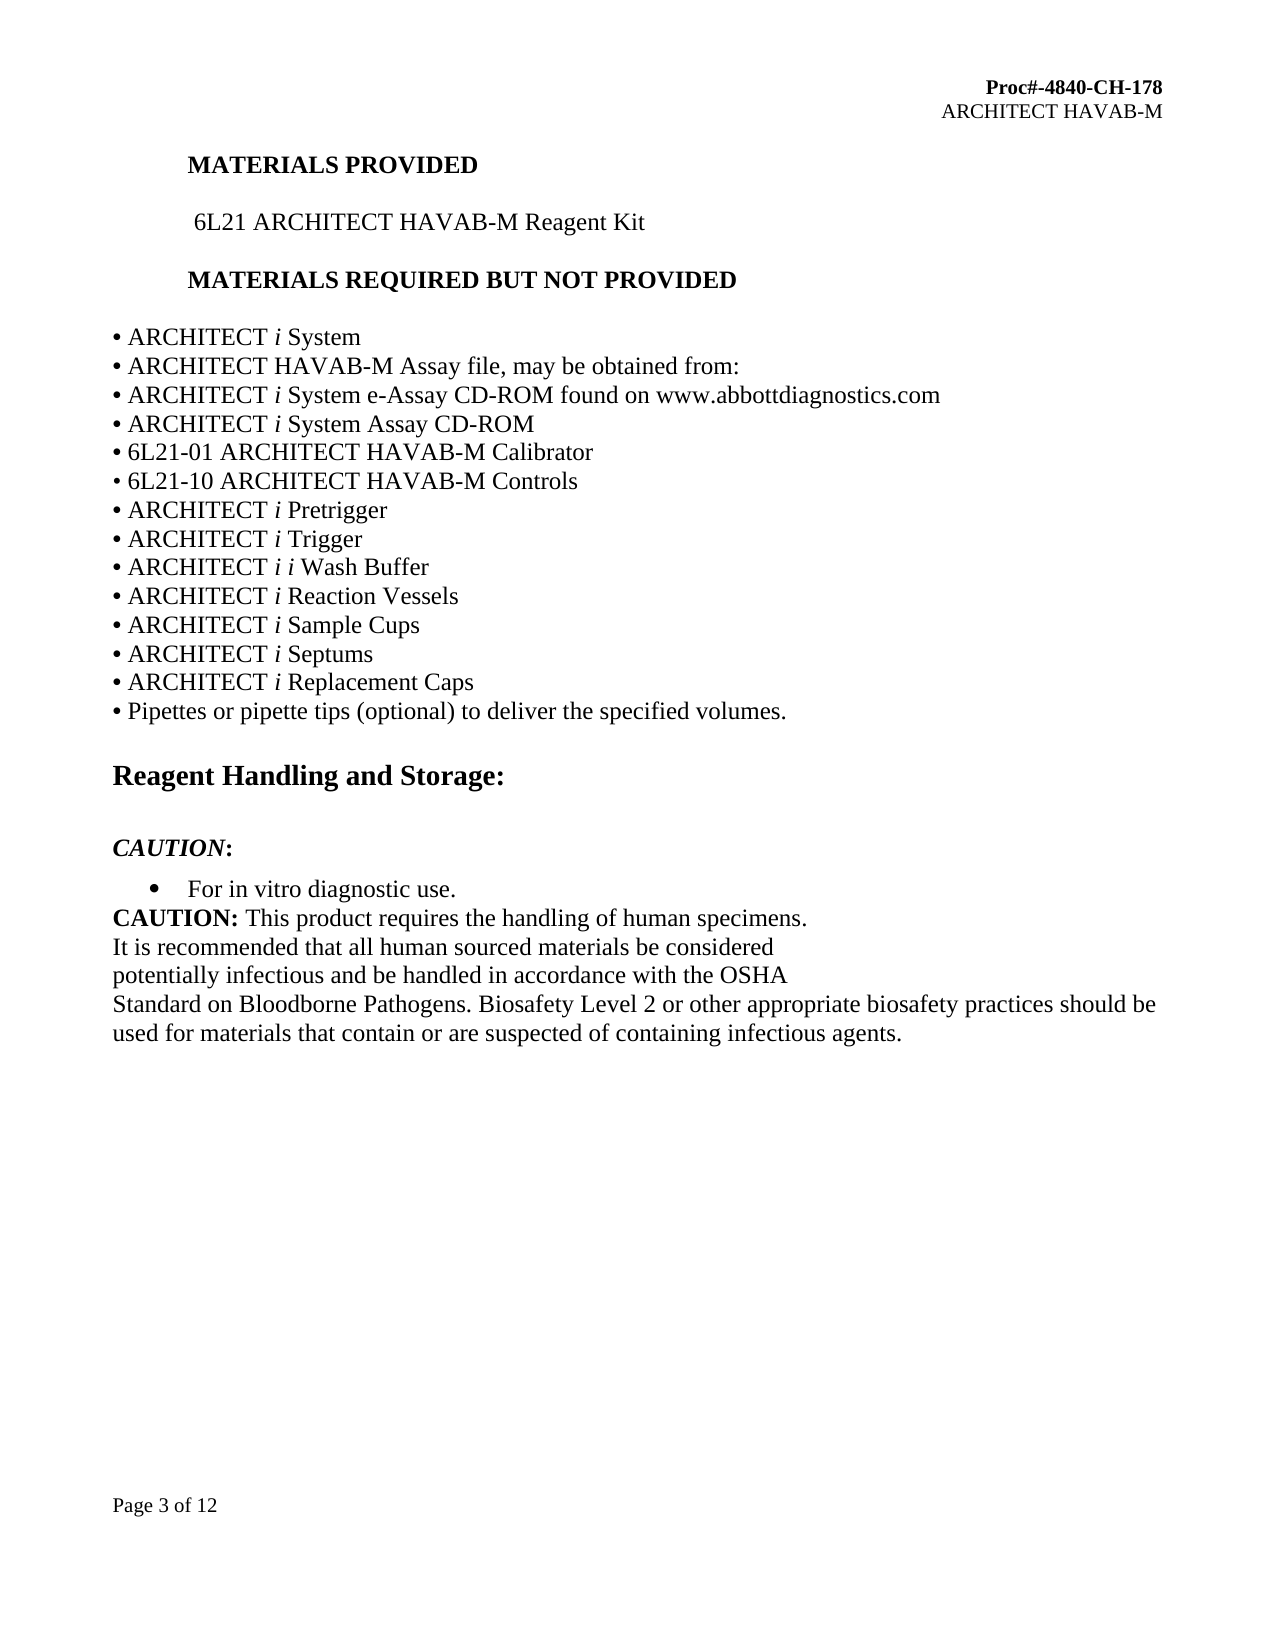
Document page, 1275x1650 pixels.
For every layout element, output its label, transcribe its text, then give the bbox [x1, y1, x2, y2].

text • 6L21-01 ARCHITECT HAVAB-M Calibrator [112, 437, 1162, 466]
text • ARCHITECT i i Wash Buffer [112, 552, 1162, 581]
text Reagent Handling and Storage: [112, 758, 1162, 792]
text • ARCHITECT i Reaction Vessels [112, 581, 1162, 610]
list For in vitro diagnostic use. [150, 874, 1162, 903]
text • Pipettes or pipette tips (optional) to deliver the specified volumes. [112, 696, 1162, 725]
text • ARCHITECT i Replacement Caps [112, 667, 1162, 696]
text 6L21 ARCHITECT HAVAB-M Reagent Kit [112, 207, 1162, 236]
list CAUTION: [112, 833, 1162, 862]
text • ARCHITECT i Pretrigger [112, 495, 1162, 524]
text It is recommended that all human sourced materials be considered [112, 932, 1162, 960]
text CAUTION: This product requires the handling of human specimens. [112, 903, 1162, 932]
text • ARCHITECT i Trigger [112, 524, 1162, 552]
text • 6L21-10 ARCHITECT HAVAB-M Controls [112, 466, 1162, 495]
text potentially infectious and be handled in accordance with the OSHA [112, 960, 1162, 989]
text MATERIALS PROVIDED [112, 150, 1162, 179]
text • ARCHITECT i System [112, 322, 1162, 351]
text MATERIALS REQUIRED BUT NOT PROVIDED [112, 265, 1162, 294]
text • ARCHITECT i Septums [112, 639, 1162, 667]
text • ARCHITECT HAVAB-M Assay file, may be obtained from: [112, 351, 1162, 380]
text • ARCHITECT i System Assay CD-ROM [112, 409, 1162, 437]
text Standard on Bloodborne Pathogens. Biosafety Level 2 or other appropriate biosafety practices should be used for materials that contain or are suspected of containing infectious agents. [112, 989, 1162, 1047]
text • ARCHITECT i System e-Assay CD-ROM found on www.abbottdiagnostics.com [112, 380, 1162, 409]
text • ARCHITECT i Sample Cups [112, 610, 1162, 639]
